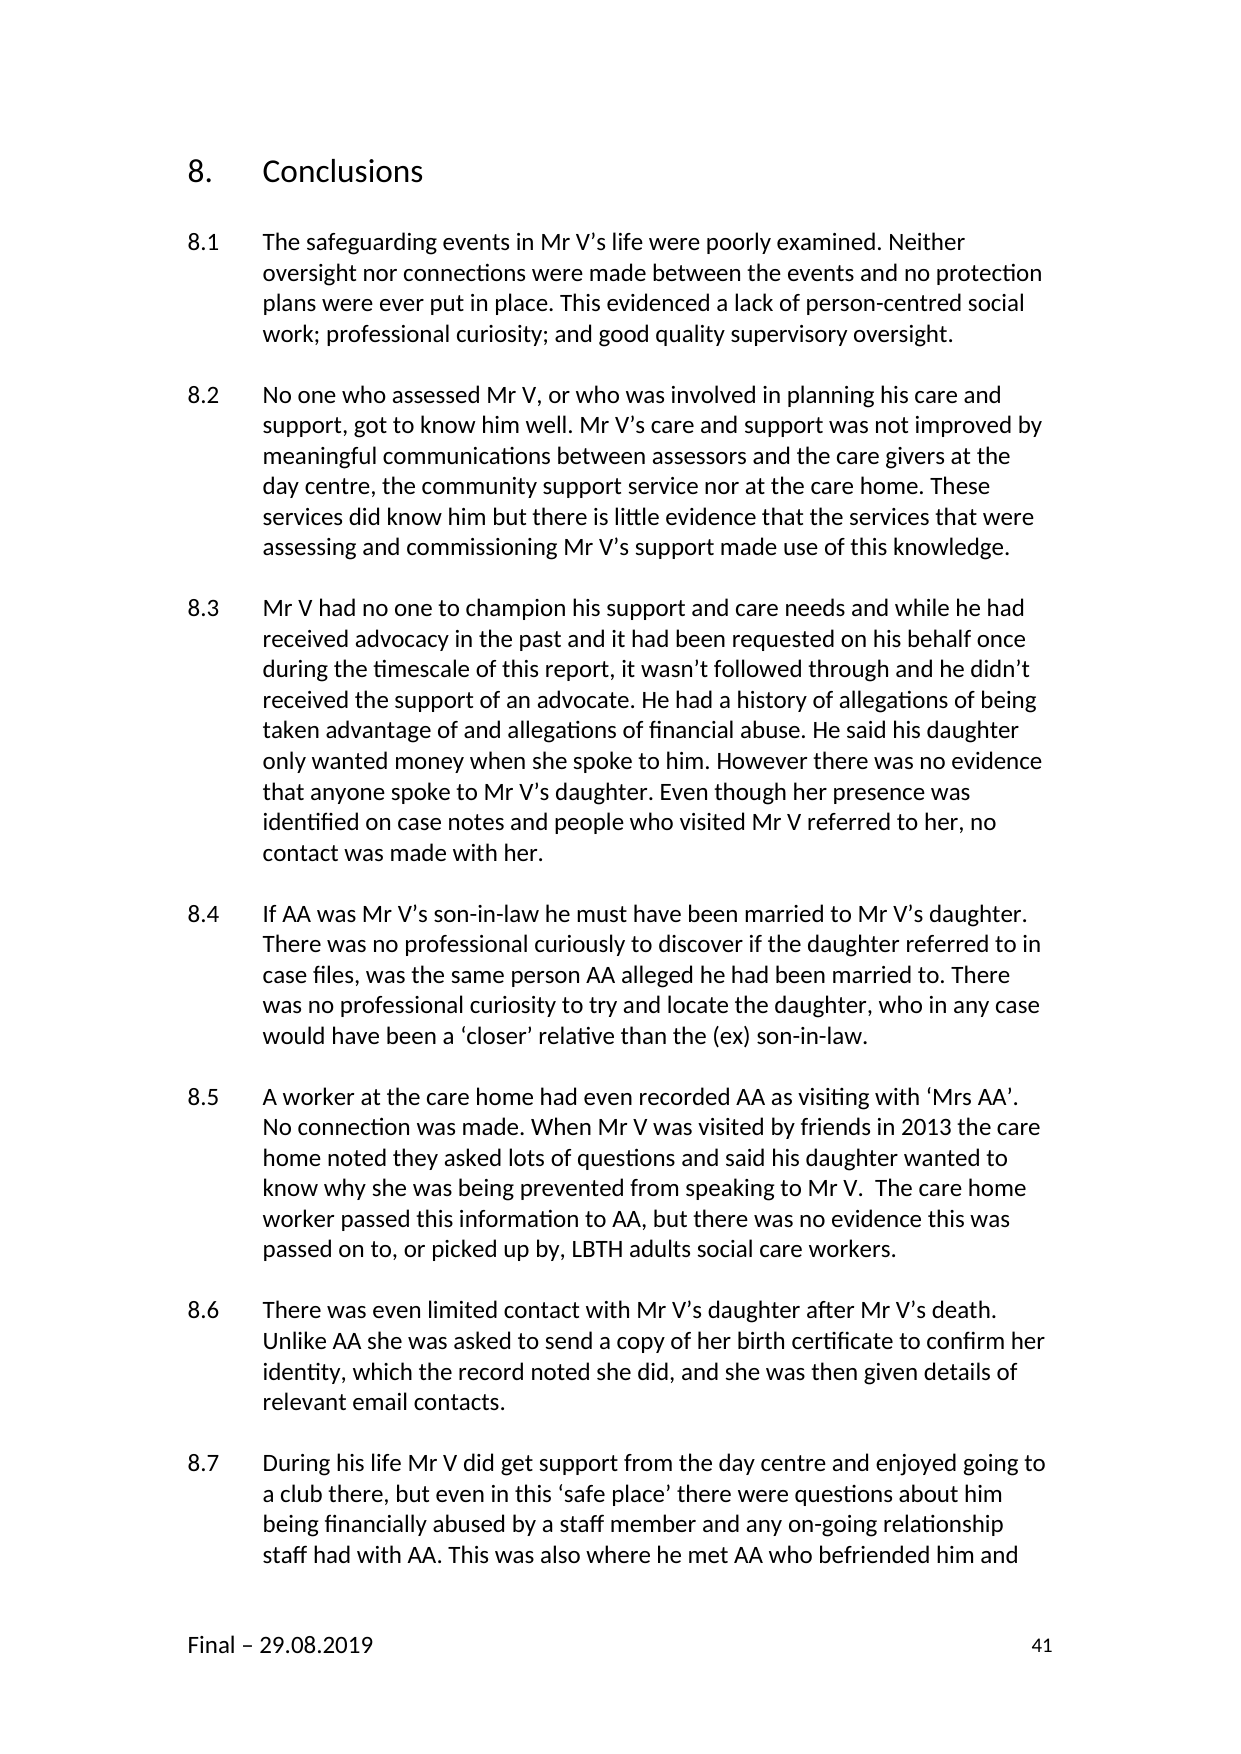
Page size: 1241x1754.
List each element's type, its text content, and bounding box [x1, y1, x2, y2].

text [187, 1447, 1053, 1569]
text 8. Conclusions [187, 150, 1053, 191]
text 8.3 Mr V had no one to champion his support and care needs and while he had received advocacy in the past and it had been requested on his behalf once during the timescale of this report, it wasn’t followed through and he didn’t received the support of an advocate. He had a history of allegations of being taken advantage of and allegations of financial abuse. He said his daughter only wanted money when she spoke to him. However there was no evidence that anyone spoke to Mr V’s daughter. Even though her presence was identified on case notes and people who visited Mr V referred to her, no contact was made with her. [187, 593, 1053, 867]
text 8.2 No one who assessed Mr V, or who was involved in planning his care and support, got to know him well. Mr V’s care and support was not improved by meaningful communications between assessors and the care givers at the day centre, the community support service nor at the care home. These services did know him but there is little evidence that the services that were assessing and commissioning Mr V’s support made use of this knowledge. [187, 379, 1053, 562]
text 8.4 If AA was Mr V’s son-in-law he must have been married to Mr V’s daughter. There was no professional curiously to discover if the daughter referred to in case files, was the same person AA alleged he had been married to. There was no professional curiosity to try and locate the daughter, who in any case would have been a ‘closer’ relative than the (ex) son-in-law. [187, 898, 1053, 1050]
text 8.6 There was even limited contact with Mr V’s daughter after Mr V’s death. Unlike AA she was asked to send a copy of her birth certificate to confirm her identity, which the record noted she did, and she was then given details of relevant email contacts. [187, 1294, 1053, 1417]
text 8.5 A worker at the care home had even recorded AA as visiting with ‘Mrs AA’. No connection was made. When Mr V was visited by friends in 2013 the care home noted they asked lots of questions and said his daughter wanted to know why she was being prevented from speaking to Mr V. The care home worker passed this information to AA, but there was no evidence this was passed on to, or picked up by, LBTH adults social care workers. [187, 1081, 1053, 1264]
text 8.1 The safeguarding events in Mr V’s life were poorly examined. Neither oversight nor connections were made between the events and no protection plans were ever put in place. This evidenced a lack of person-centred social work; professional curiosity; and good quality supervisory oversight. [187, 226, 1053, 348]
